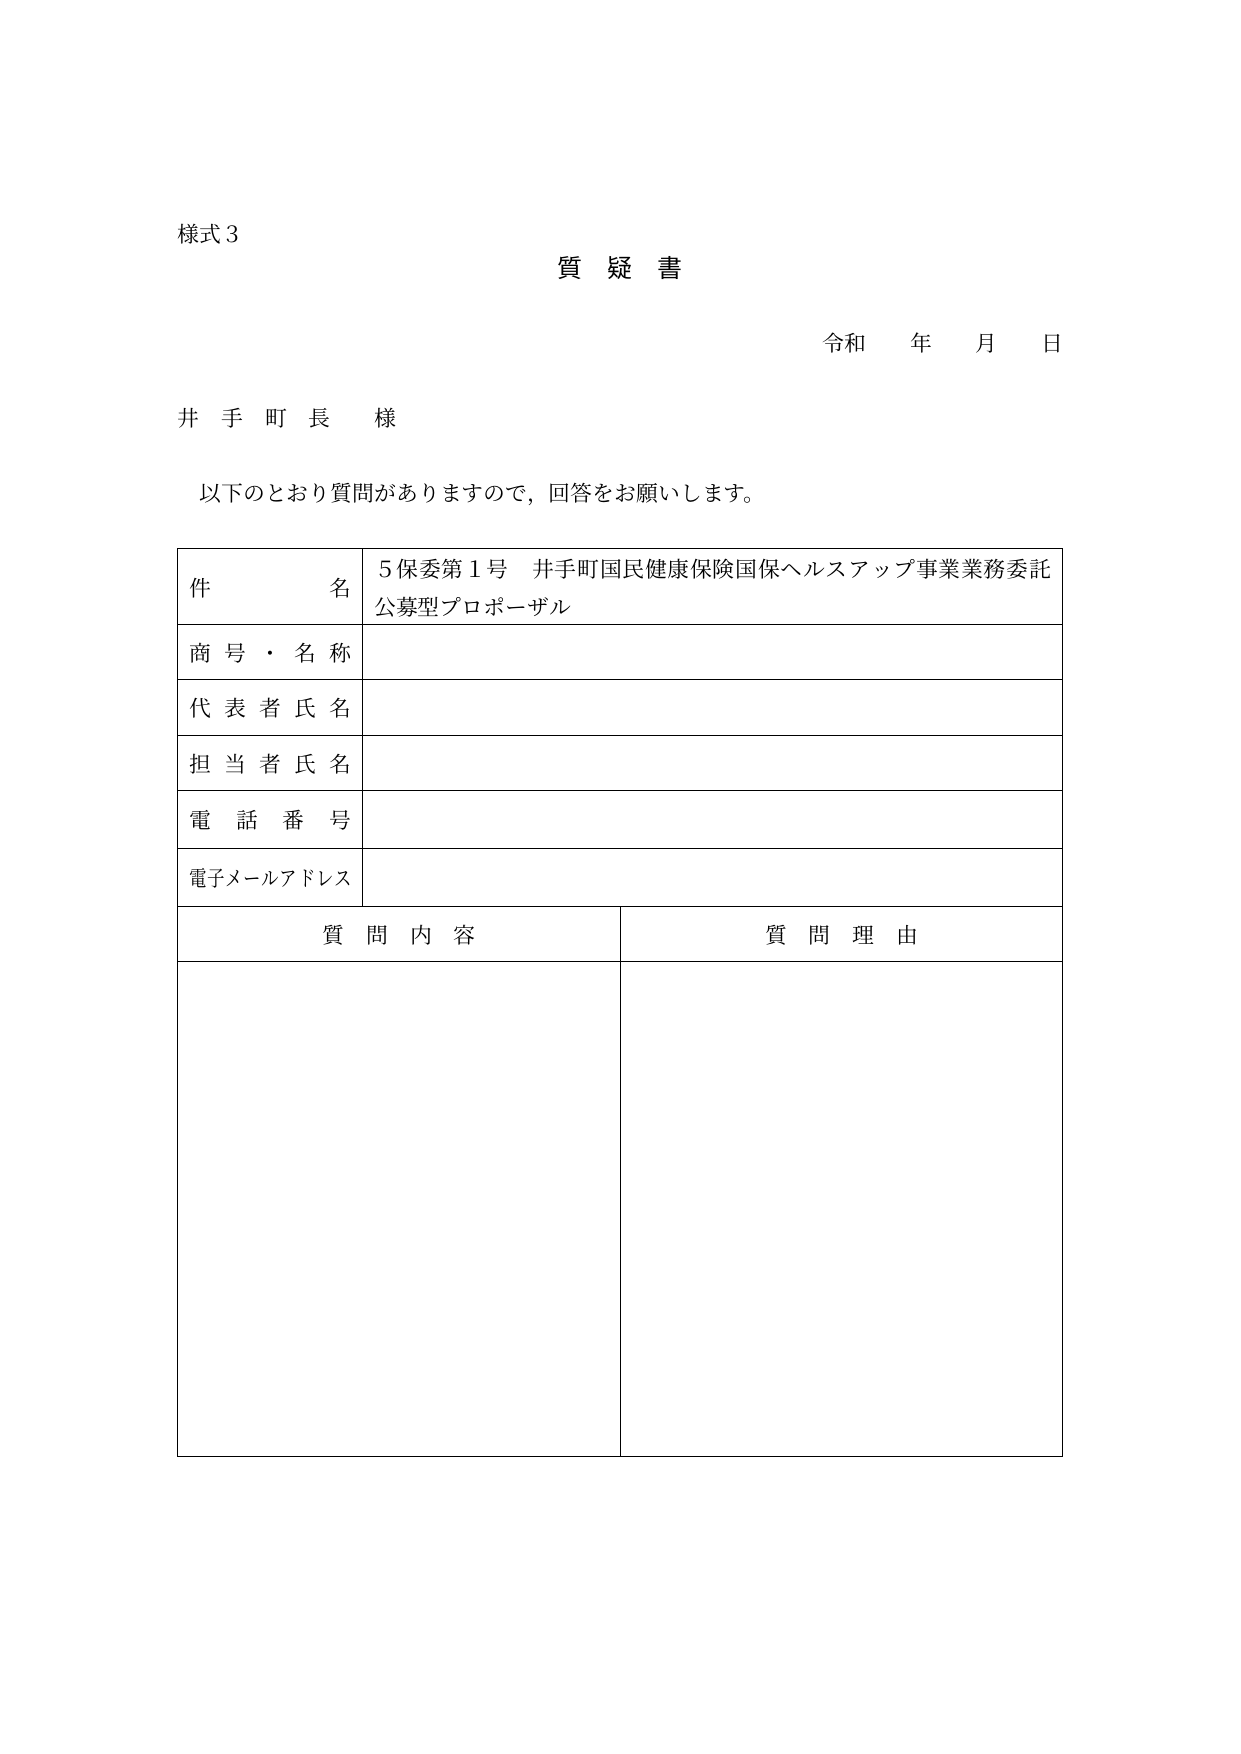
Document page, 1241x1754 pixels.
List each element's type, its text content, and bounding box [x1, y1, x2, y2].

table_cell [363, 680, 1062, 734]
text 様式３ [177, 217, 1063, 248]
text 以下のとおり質問がありますので，回答をお願いします。 [177, 473, 1063, 511]
text 令和 年 月 日 [177, 323, 1063, 361]
table_cell [363, 791, 1062, 847]
table_cell 代表者氏名 [178, 680, 362, 734]
table_cell 電子メールアドレス [178, 849, 362, 906]
table_cell [363, 625, 1062, 679]
table_header ５保委第１号 井手町国民健康保険国保ヘルスアップ事業業務委託公募型プロポーザル [363, 549, 1062, 624]
table_cell 商号・名称 [178, 625, 362, 679]
text 井 手 町 長 様 [177, 398, 1063, 436]
table_cell 担当者氏名 [178, 736, 362, 790]
text 質 疑 書 [177, 248, 1063, 286]
table_cell 質 問 理 由 [621, 907, 1062, 961]
table_cell 電話番号 [178, 791, 362, 847]
table_cell [178, 962, 620, 1456]
table_cell 質 問 内 容 [178, 907, 620, 961]
table_cell [621, 962, 1062, 1456]
table_header 件 名 [178, 549, 362, 624]
table_cell [363, 849, 1062, 906]
table_cell [363, 736, 1062, 790]
